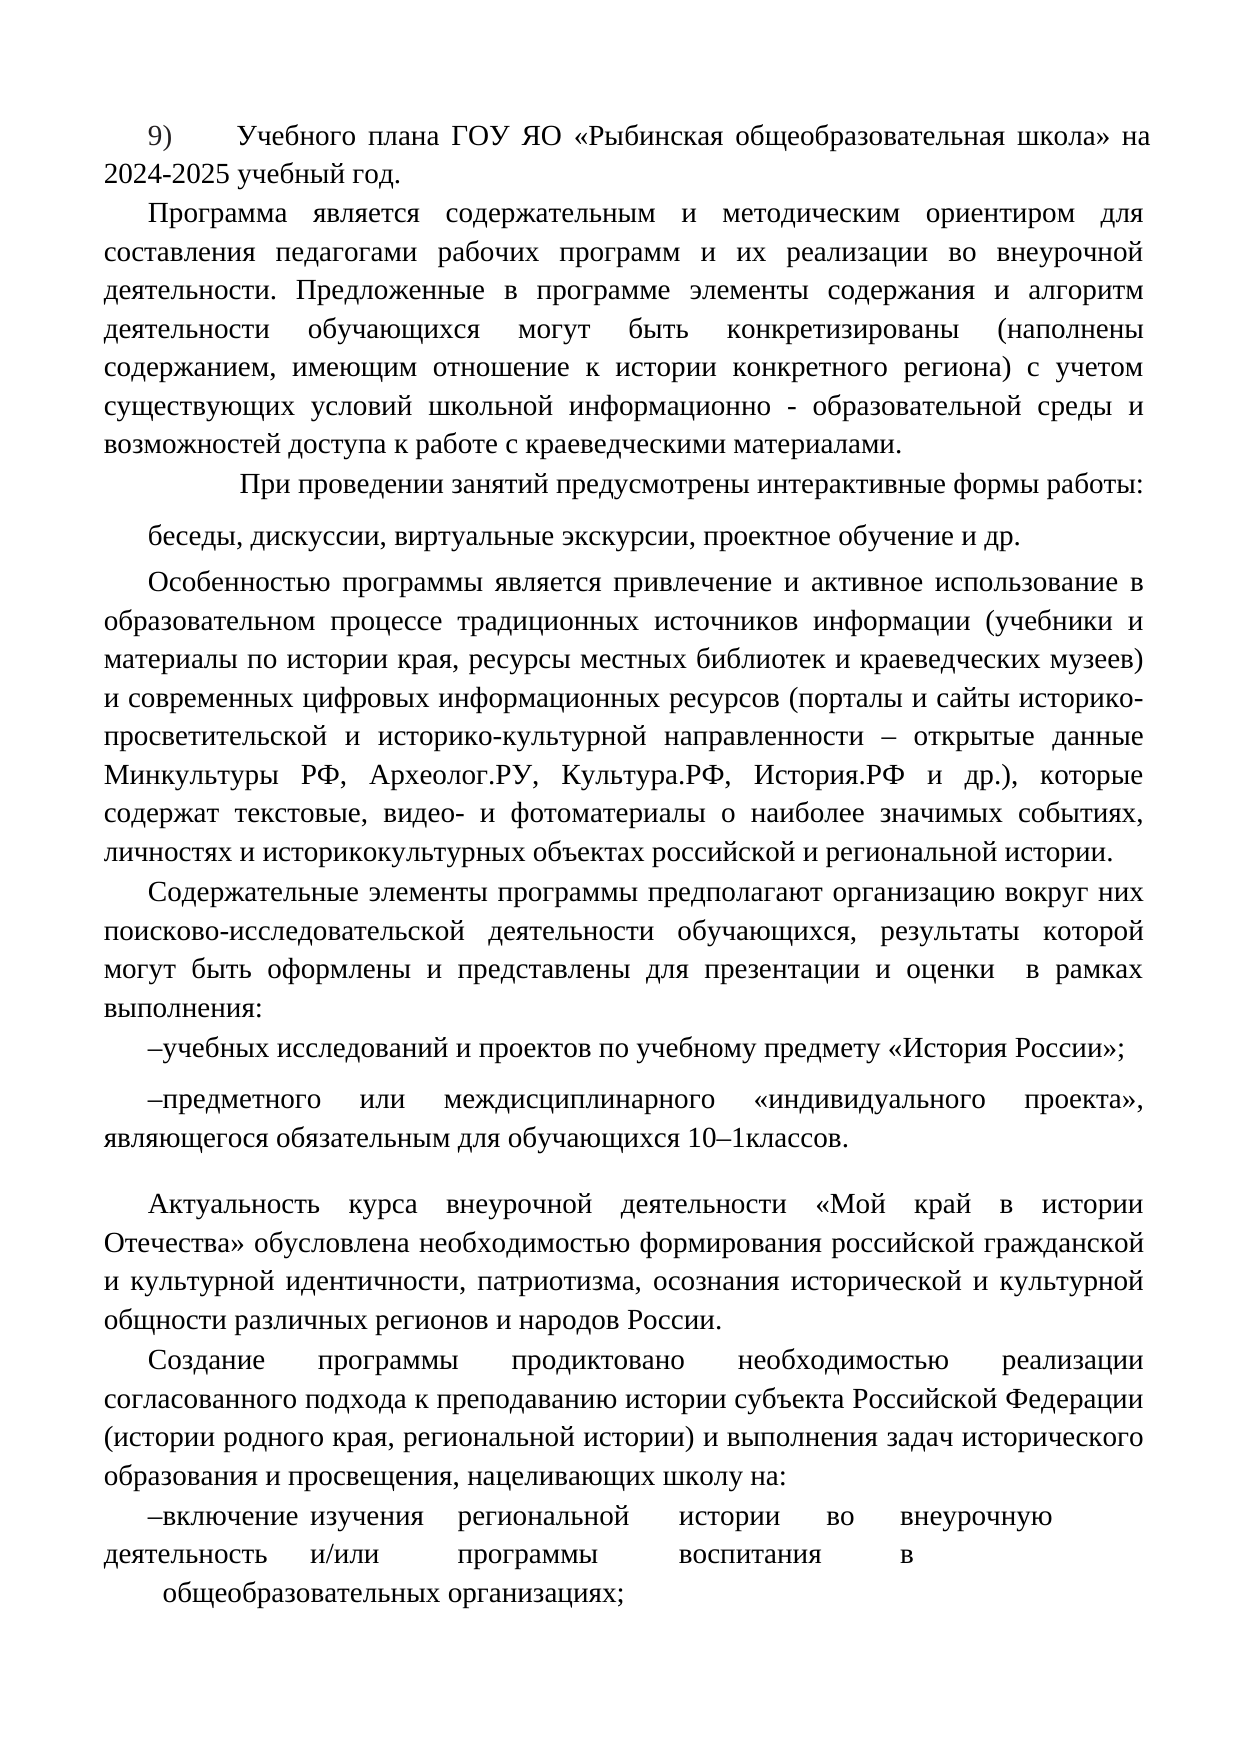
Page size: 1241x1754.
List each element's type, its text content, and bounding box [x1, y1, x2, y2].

text Актуальность курса внеурочной деятельности «Мой край в истории Отечества» обусловлена необходимостью формирования российской гражданской и культурной идентичности, патриотизма, осознания исторической и культурной общности различных регионов и народов России. [103, 1186, 1144, 1336]
text Программа является содержательным и методическим ориентиром для составления педагогами рабочих программ и их реализации во внеурочной деятельности. Предложенные в программе элементы содержания и алгоритм деятельности обучающихся могут быть конкретизированы (наполнены содержанием, имеющим отношение к истории конкретного региона) с учетом существующих условий школьной информационно - образовательной среды и возможностей доступа к работе с краеведческими материалами. [103, 195, 1144, 460]
text При проведении занятий предусмотрены интерактивные формы работы: [103, 467, 1144, 500]
text Содержательные элементы программы предполагают организацию вокруг них поисково-исследовательской деятельности обучающихся, результаты которой могут быть оформлены и представлены для презентации и оценки в рамках выполнения: [103, 874, 1144, 1023]
list учебных исследований и проектов по учебному предмету «История России»; [103, 1030, 1144, 1063]
text Создание программы продиктовано необходимостью реализации согласованного подхода к преподаванию истории субъекта Российской Федерации (истории родного края, региональной истории) и выполнения задач исторического образования и просвещения, нацеливающих школу на: [103, 1342, 1144, 1491]
list предметного или междисциплинарного «индивидуального проекта», являющегося обязательным для обучающихся 10–1классов. [103, 1081, 1144, 1153]
list Учебного плана ГОУ ЯО «Рыбинская общеобразовательная школа» на 2024-2025 учебный год. [103, 118, 1152, 190]
text беседы, дискуссии, виртуальные экскурсии, проектное обучение и др. [103, 518, 1144, 552]
list включение изучения региональной истории во внеурочную деятельность и/или программы воспитания в общеобразовательных организациях; [103, 1498, 1144, 1608]
text Особенностью программы является привлечение и активное использование в образовательном процессе традиционных источников информации (учебники и материалы по истории края, ресурсы местных библиотек и краеведческих музеев) и современных цифровых информационных ресурсов (порталы и сайты историко-просветительской и историко-культурной направленности – открытые данные Минкультуры РФ, Археолог.РУ, Культура.РФ, История.РФ и др.), которые содержат текстовые, видео- и фотоматериалы о наиболее значимых событиях, личностях и историкокультурных объектах российской и региональной истории. [103, 564, 1144, 868]
